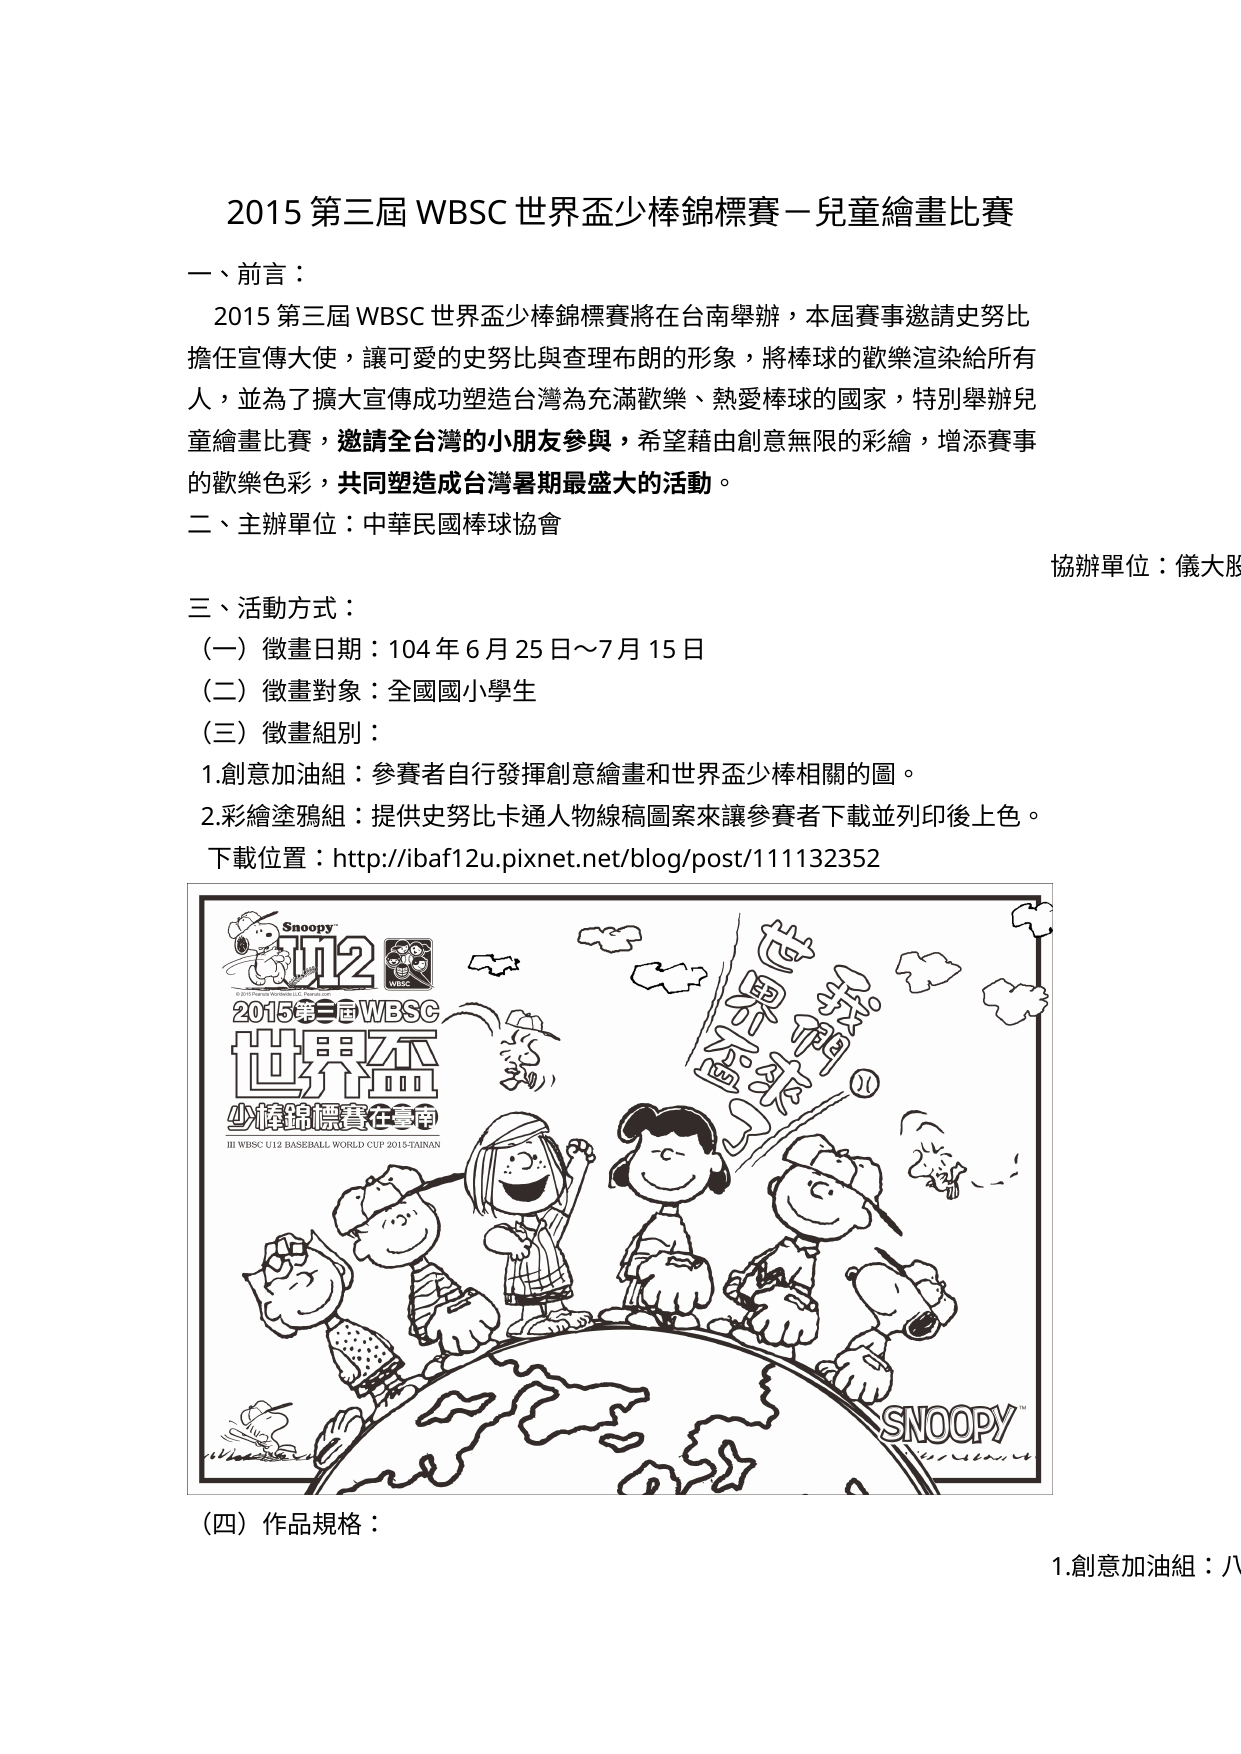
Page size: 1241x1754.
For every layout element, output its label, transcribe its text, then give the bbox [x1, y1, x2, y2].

text 三、活動方式： [187, 585, 1053, 627]
text 1.創意加油組：參賽者自行發揮創意繪畫和世界盃少棒相關的圖。 [187, 752, 1053, 794]
text 2015第三屆WBSC世界盃少棒錦標賽－兒童繪畫比賽 [187, 169, 1053, 252]
text 2015第三屆WBSC世界盃少棒錦標賽將在台南舉辦，本屆賽事邀請史努比擔任宣傳大使，讓可愛的史努比與查理布朗的形象，將棒球的歡樂渲染給所有人，並為了擴大宣傳成功塑造台灣為充滿歡樂、熱愛棒球的國家，特別舉辦兒童繪畫比賽，邀請全台灣的小朋友參與，希望藉由創意無限的彩繪，增添賽事的歡樂色彩，共同塑造成台灣暑期最盛大的活動。 [187, 294, 1053, 502]
text 下載位置：http://ibaf12u.pixnet.net/blog/post/111132352 [187, 835, 1053, 877]
text 二、主辦單位：中華民國棒球協會 [187, 502, 1053, 544]
text （四）作品規格： [187, 1495, 1053, 1544]
text （二）徵畫對象：全國國小學生 [187, 669, 1053, 710]
text 協辦單位：儀大股份有限公司 [1050, 544, 1240, 585]
picture [187, 883, 1053, 1495]
text 2.彩繪塗鴉組：提供史努比卡通人物線稿圖案來讓參賽者下載並列印後上色。 [187, 794, 1053, 835]
text （三）徵畫組別： [187, 710, 1053, 752]
text 1.創意加油組：八開畫紙（393×272mm）、 [1050, 1544, 1240, 1585]
text 一、前言： [187, 252, 1053, 294]
text （一）徵畫日期：104年6月25日～7月15日 [187, 627, 1053, 669]
